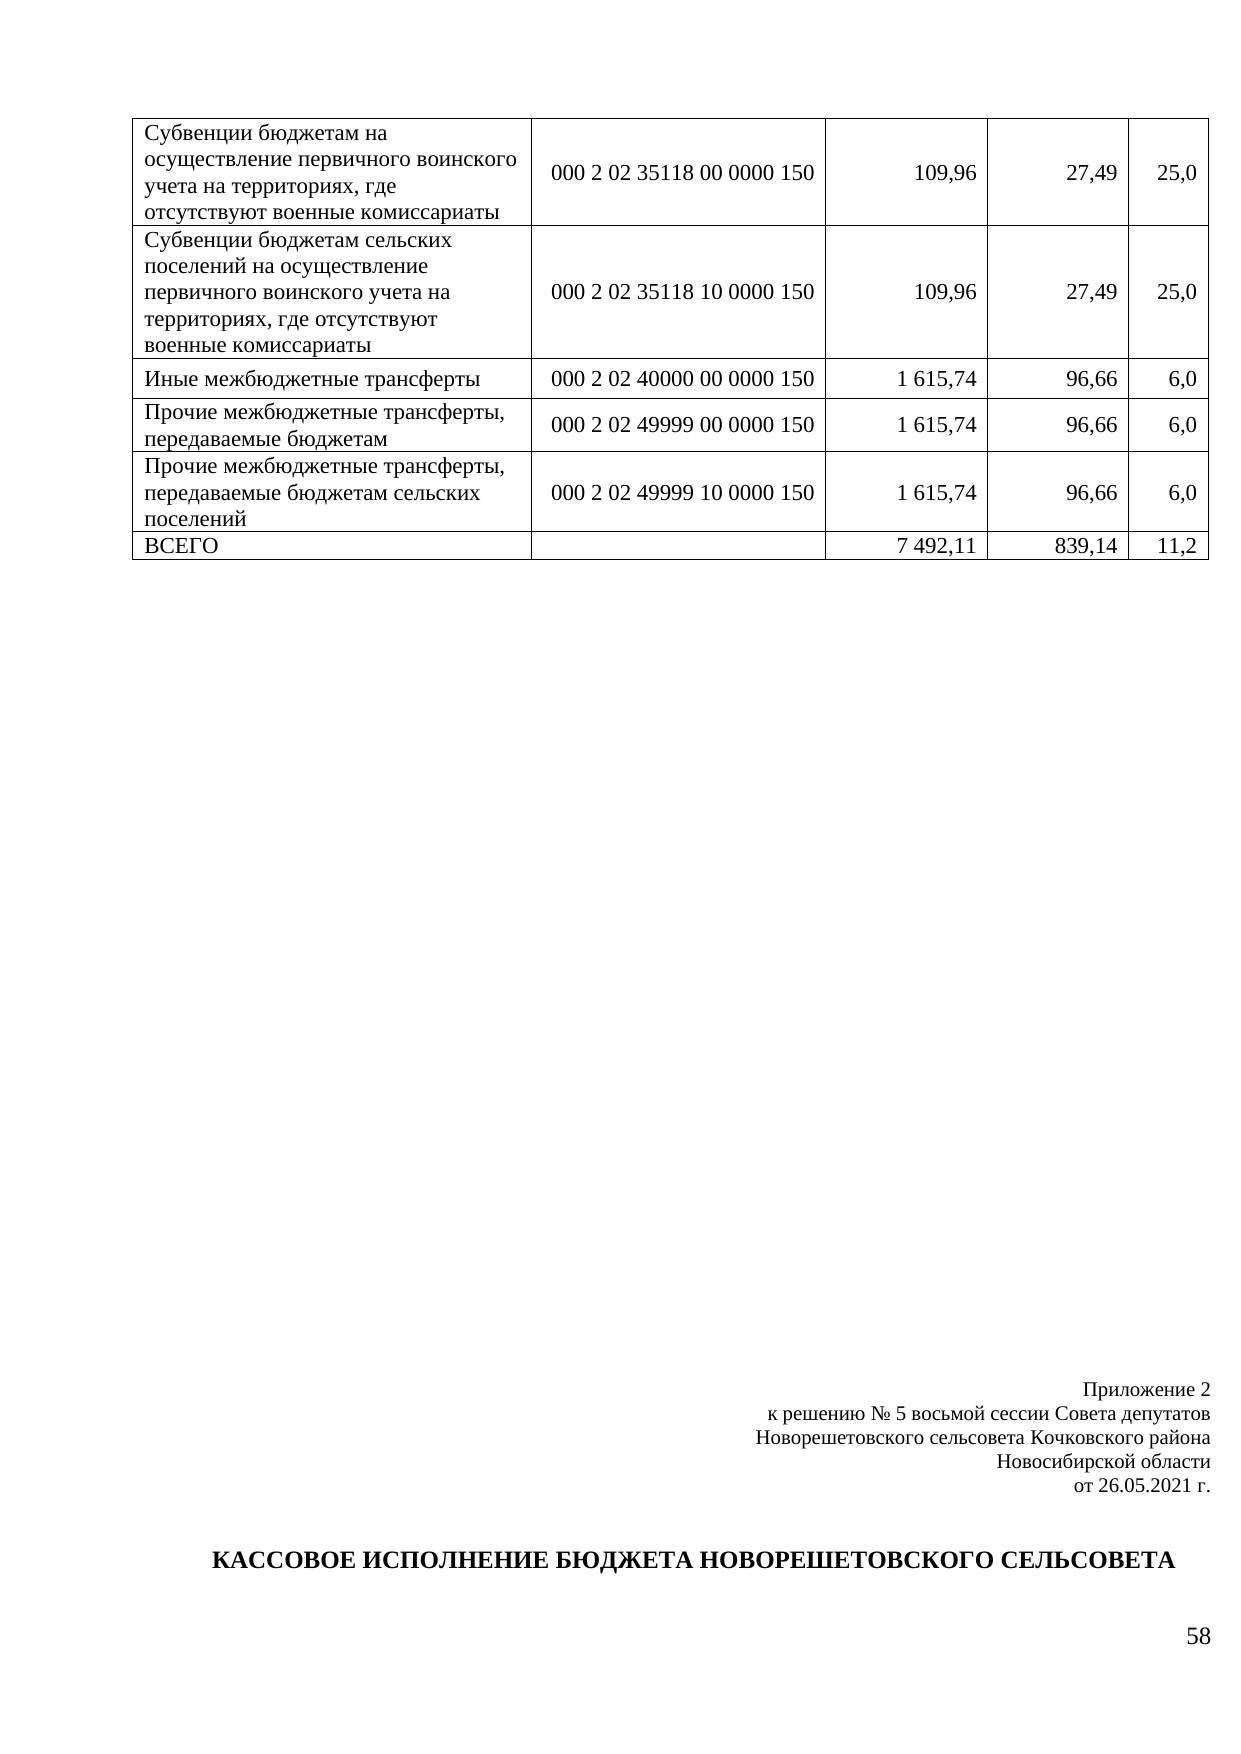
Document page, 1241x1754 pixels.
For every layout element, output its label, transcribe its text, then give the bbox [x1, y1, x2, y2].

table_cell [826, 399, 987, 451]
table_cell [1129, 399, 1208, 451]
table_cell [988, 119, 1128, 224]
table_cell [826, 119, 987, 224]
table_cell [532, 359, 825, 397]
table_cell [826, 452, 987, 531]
text Приложение 2 [177, 1377, 1211, 1401]
text Новосибирской области [177, 1449, 1211, 1473]
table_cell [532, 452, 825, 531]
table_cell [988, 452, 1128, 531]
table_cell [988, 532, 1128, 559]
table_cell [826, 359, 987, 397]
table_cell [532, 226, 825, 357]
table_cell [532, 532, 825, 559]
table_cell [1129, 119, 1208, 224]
text от 26.05.2021 г. [177, 1473, 1211, 1497]
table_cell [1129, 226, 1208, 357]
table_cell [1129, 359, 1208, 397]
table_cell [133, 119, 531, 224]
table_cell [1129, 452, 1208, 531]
text КАССОВОЕ ИСПОЛНЕНИЕ БЮДЖЕТА НОВОРЕШЕТОВСКОГО СЕЛЬСОВЕТА [177, 1545, 1211, 1574]
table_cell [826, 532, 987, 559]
text Новорешетовского сельсовета Кочковского района [177, 1425, 1211, 1449]
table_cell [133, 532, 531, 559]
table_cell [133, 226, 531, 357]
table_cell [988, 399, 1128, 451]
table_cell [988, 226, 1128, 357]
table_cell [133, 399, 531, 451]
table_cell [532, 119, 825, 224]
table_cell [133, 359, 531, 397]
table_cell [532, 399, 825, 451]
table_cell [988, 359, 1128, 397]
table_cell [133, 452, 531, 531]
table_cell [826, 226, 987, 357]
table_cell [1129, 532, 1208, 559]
text к решению № 5 восьмой сессии Совета депутатов [177, 1401, 1211, 1425]
